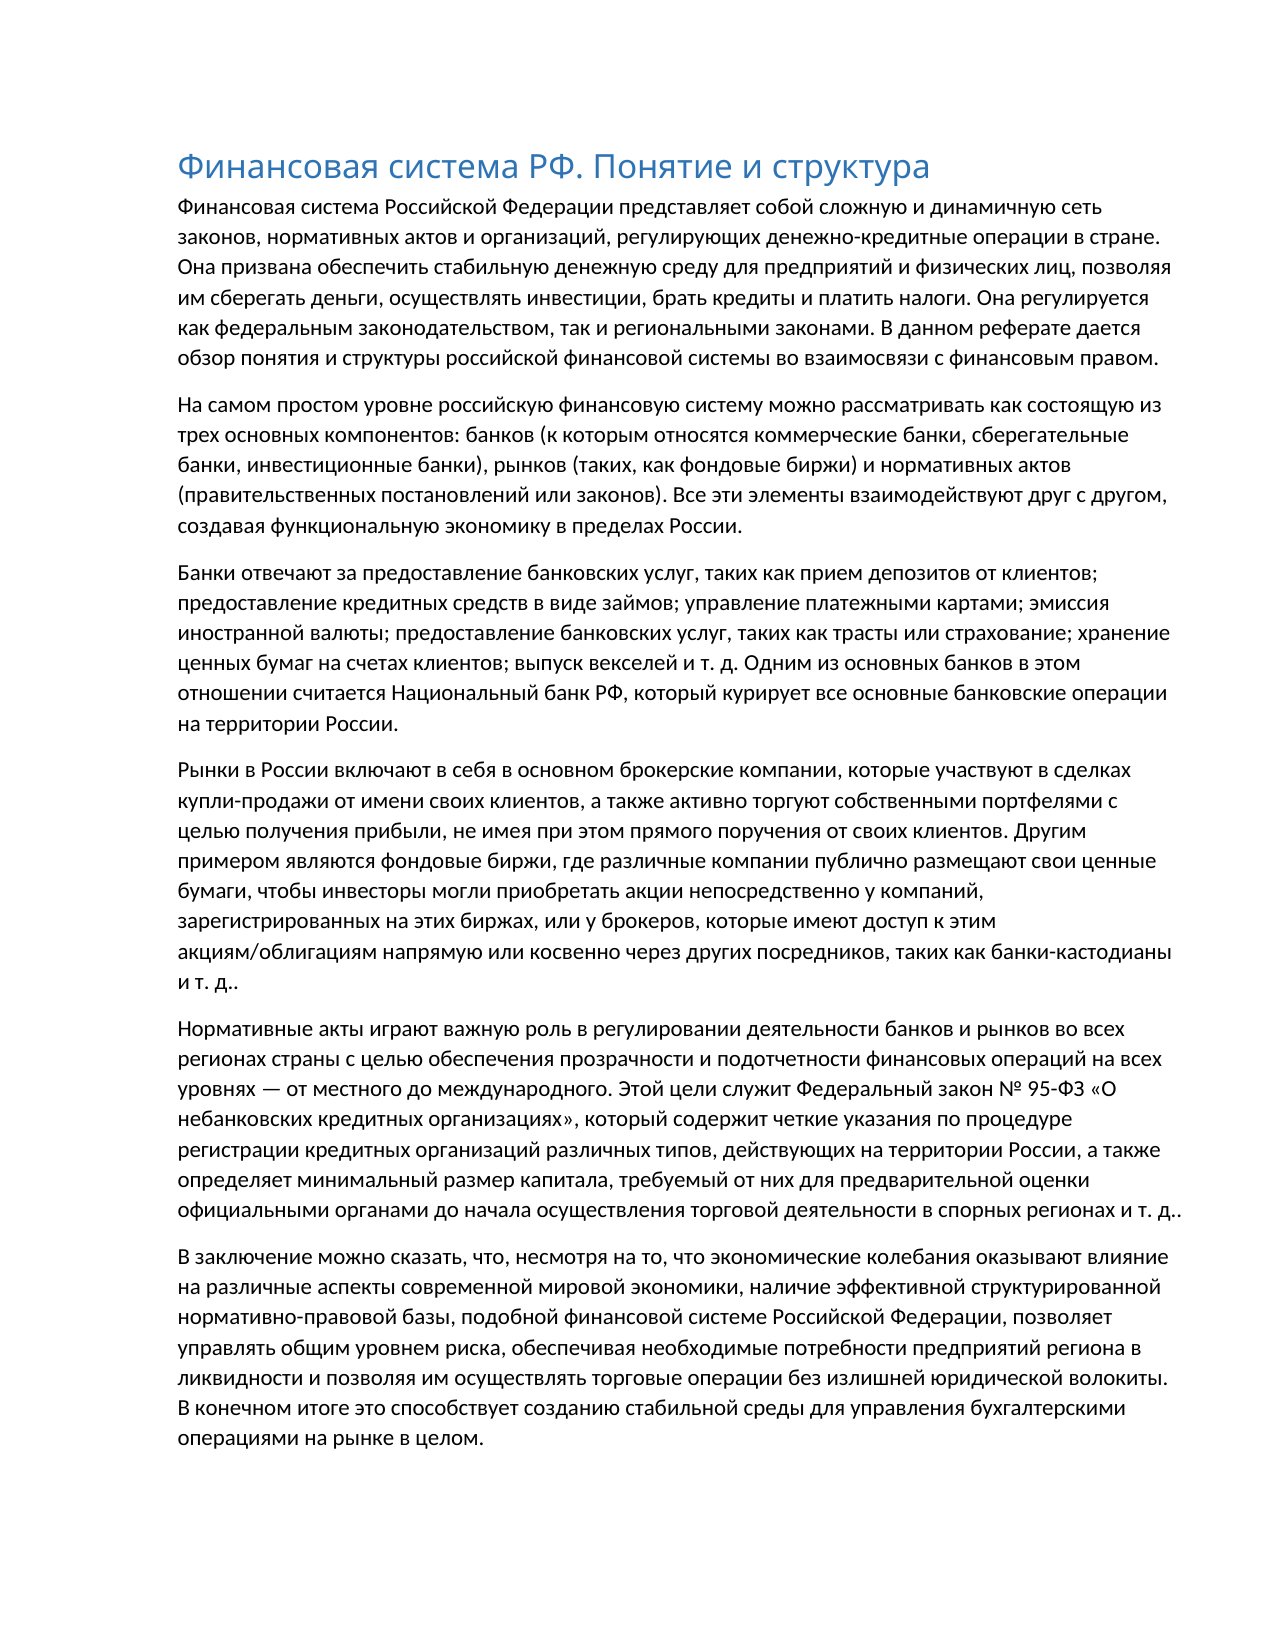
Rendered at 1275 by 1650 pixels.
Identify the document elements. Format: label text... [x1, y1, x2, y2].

text На самом простом уровне российскую финансовую систему можно рассматривать как состоящую из трех основных компонентов: банков (к которым относятся коммерческие банки, сберегательные банки, инвестиционные банки), рынков (таких, как фондовые биржи) и нормативных актов (правительственных постановлений или законов). Все эти элементы взаимодействуют друг с другом, создавая функциональную экономику в пределах России. [177, 390, 1186, 539]
text Банки отвечают за предоставление банковских услуг, таких как прием депозитов от клиентов; предоставление кредитных средств в виде займов; управление платежными картами; эмиссия иностранной валюты; предоставление банковских услуг, таких как трасты или страхование; хранение ценных бумаг на счетах клиентов; выпуск векселей и т. д. Одним из основных банков в этом отношении считается Национальный банк РФ, который курирует все основные банковские операции на территории России. [177, 558, 1186, 737]
text Рынки в России включают в себя в основном брокерские компании, которые участвуют в сделках купли-продажи от имени своих клиентов, а также активно торгуют собственными портфелями с целью получения прибыли, не имея при этом прямого поручения от своих клиентов. Другим примером являются фондовые биржи, где различные компании публично размещают свои ценные бумаги, чтобы инвесторы могли приобретать акции непосредственно у компаний, зарегистрированных на этих биржах, или у брокеров, которые имеют доступ к этим акциям/облигациям напрямую или косвенно через других посредников, таких как банки-кастодианы и т. д.. [177, 756, 1186, 995]
subtitle Финансовая система РФ. Понятие и структура [177, 143, 1186, 188]
text В заключение можно сказать, что, несмотря на то, что экономические колебания оказывают влияние на различные аспекты современной мировой экономики, наличие эффективной структурированной нормативно-правовой базы, подобной финансовой системе Российской Федерации, позволяет управлять общим уровнем риска, обеспечивая необходимые потребности предприятий региона в ликвидности и позволяя им осуществлять торговые операции без излишней юридической волокиты. В конечном итоге это способствует созданию стабильной среды для управления бухгалтерскими операциями на рынке в целом. [177, 1242, 1186, 1451]
text Нормативные акты играют важную роль в регулировании деятельности банков и рынков во всех регионах страны с целью обеспечения прозрачности и подотчетности финансовых операций на всех уровнях — от местного до международного. Этой цели служит Федеральный закон № 95-ФЗ «О небанковских кредитных организациях», который содержит четкие указания по процедуре регистрации кредитных организаций различных типов, действующих на территории России, а также определяет минимальный размер капитала, требуемый от них для предварительной оценки официальными органами до начала осуществления торговой деятельности в спорных регионах и т. д.. [177, 1014, 1186, 1223]
text Финансовая система Российской Федерации представляет собой сложную и динамичную сеть законов, нормативных актов и организаций, регулирующих денежно-кредитные операции в стране. Она призвана обеспечить стабильную денежную среду для предприятий и физических лиц, позволяя им сберегать деньги, осуществлять инвестиции, брать кредиты и платить налоги. Она регулируется как федеральным законодательством, так и региональными законами. В данном реферате дается обзор понятия и структуры российской финансовой системы во взаимосвязи с финансовым правом. [177, 192, 1186, 371]
